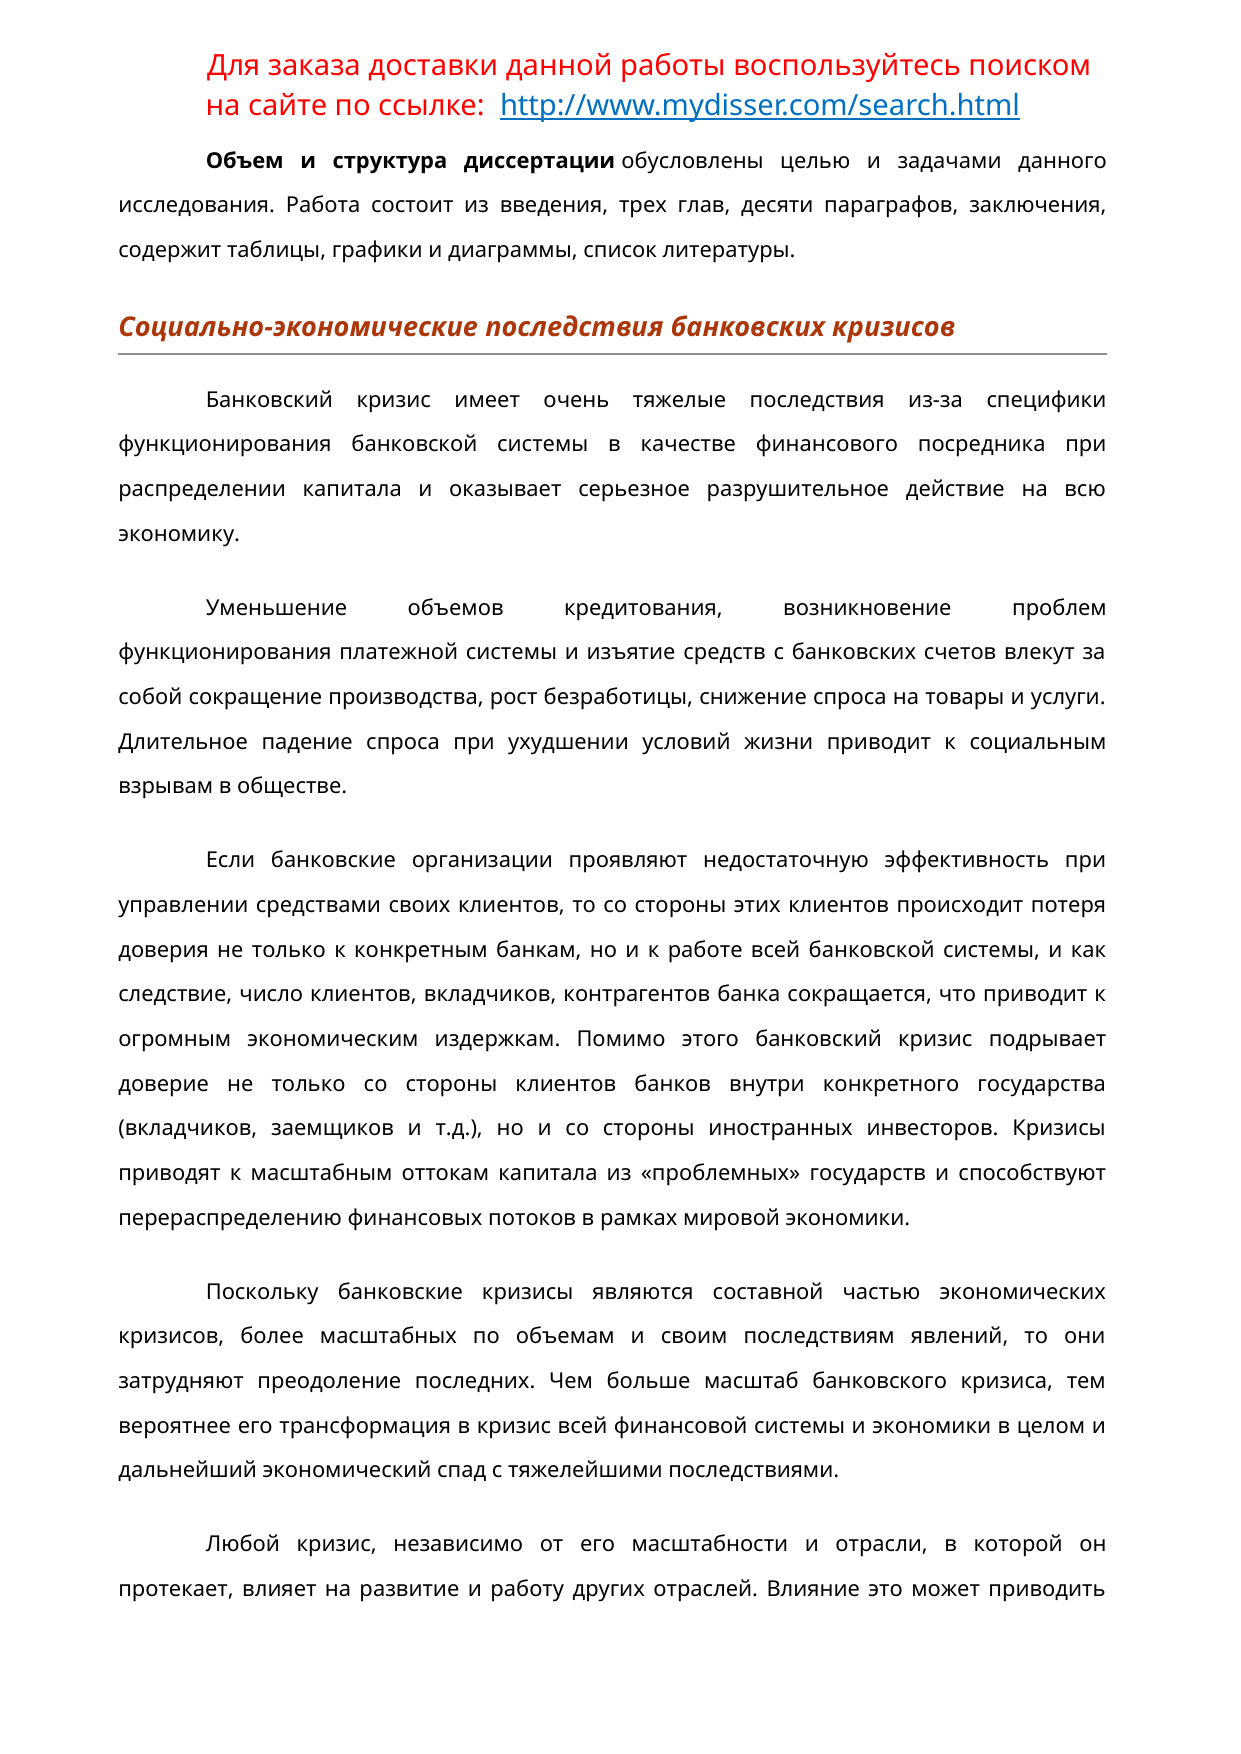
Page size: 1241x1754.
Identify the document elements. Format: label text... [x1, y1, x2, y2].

text Объем и структура диссертации обусловлены целью и задачами данного исследования. Работа состоит из введения, трех глав, десяти параграфов, заключения, содержит таблицы, графики и диаграммы, список литературы. [118, 144, 1107, 264]
text Поскольку банковские кризисы являются составной частью экономических кризисов, более масштабных по объемам и своим последствиям явлений, то они затрудняют преодоление последних. Чем больше масштаб банковского кризиса, тем вероятнее его трансформация в кризис всей финансовой системы и экономики в целом и дальнейший экономический спад с тяжелейшими последствиями. [118, 1276, 1107, 1484]
text Если банковские организации проявляют недостаточную эффективность при управлении средствами своих клиентов, то со стороны этих клиентов происходит потеря доверия не только к конкретным банкам, но и к работе всей банковской системы, и как следствие, число клиентов, вкладчиков, контрагентов банка сокращается, что приводит к огромным экономическим издержкам. Помимо этого банковский кризис подрывает доверие не только со стороны клиентов банков внутри конкретного государства (вкладчиков, заемщиков и т.д.), но и со стороны иностранных инвесторов. Кризисы приводят к масштабным оттокам капитала из «проблемных» государств и способствуют перераспределению финансовых потоков в рамках мировой экономики. [118, 844, 1107, 1232]
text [118, 1528, 1107, 1603]
subtitle Социально-экономические последствия банковских кризисов [118, 308, 1107, 353]
text Уменьшение объемов кредитования, возникновение проблем функционирования платежной системы и изъятие средств с банковских счетов влекут за собой сокращение производства, рост безработицы, снижение спроса на товары и услуги. Длительное падение спроса при ухудшении условий жизни приводит к социальным взрывам в обществе. [118, 592, 1107, 800]
text Банковский кризис имеет очень тяжелые последствия из-за специфики функционирования банковской системы в качестве финансового посредника при распределении капитала и оказывает серьезное разрушительное действие на всю экономику. [118, 384, 1107, 548]
